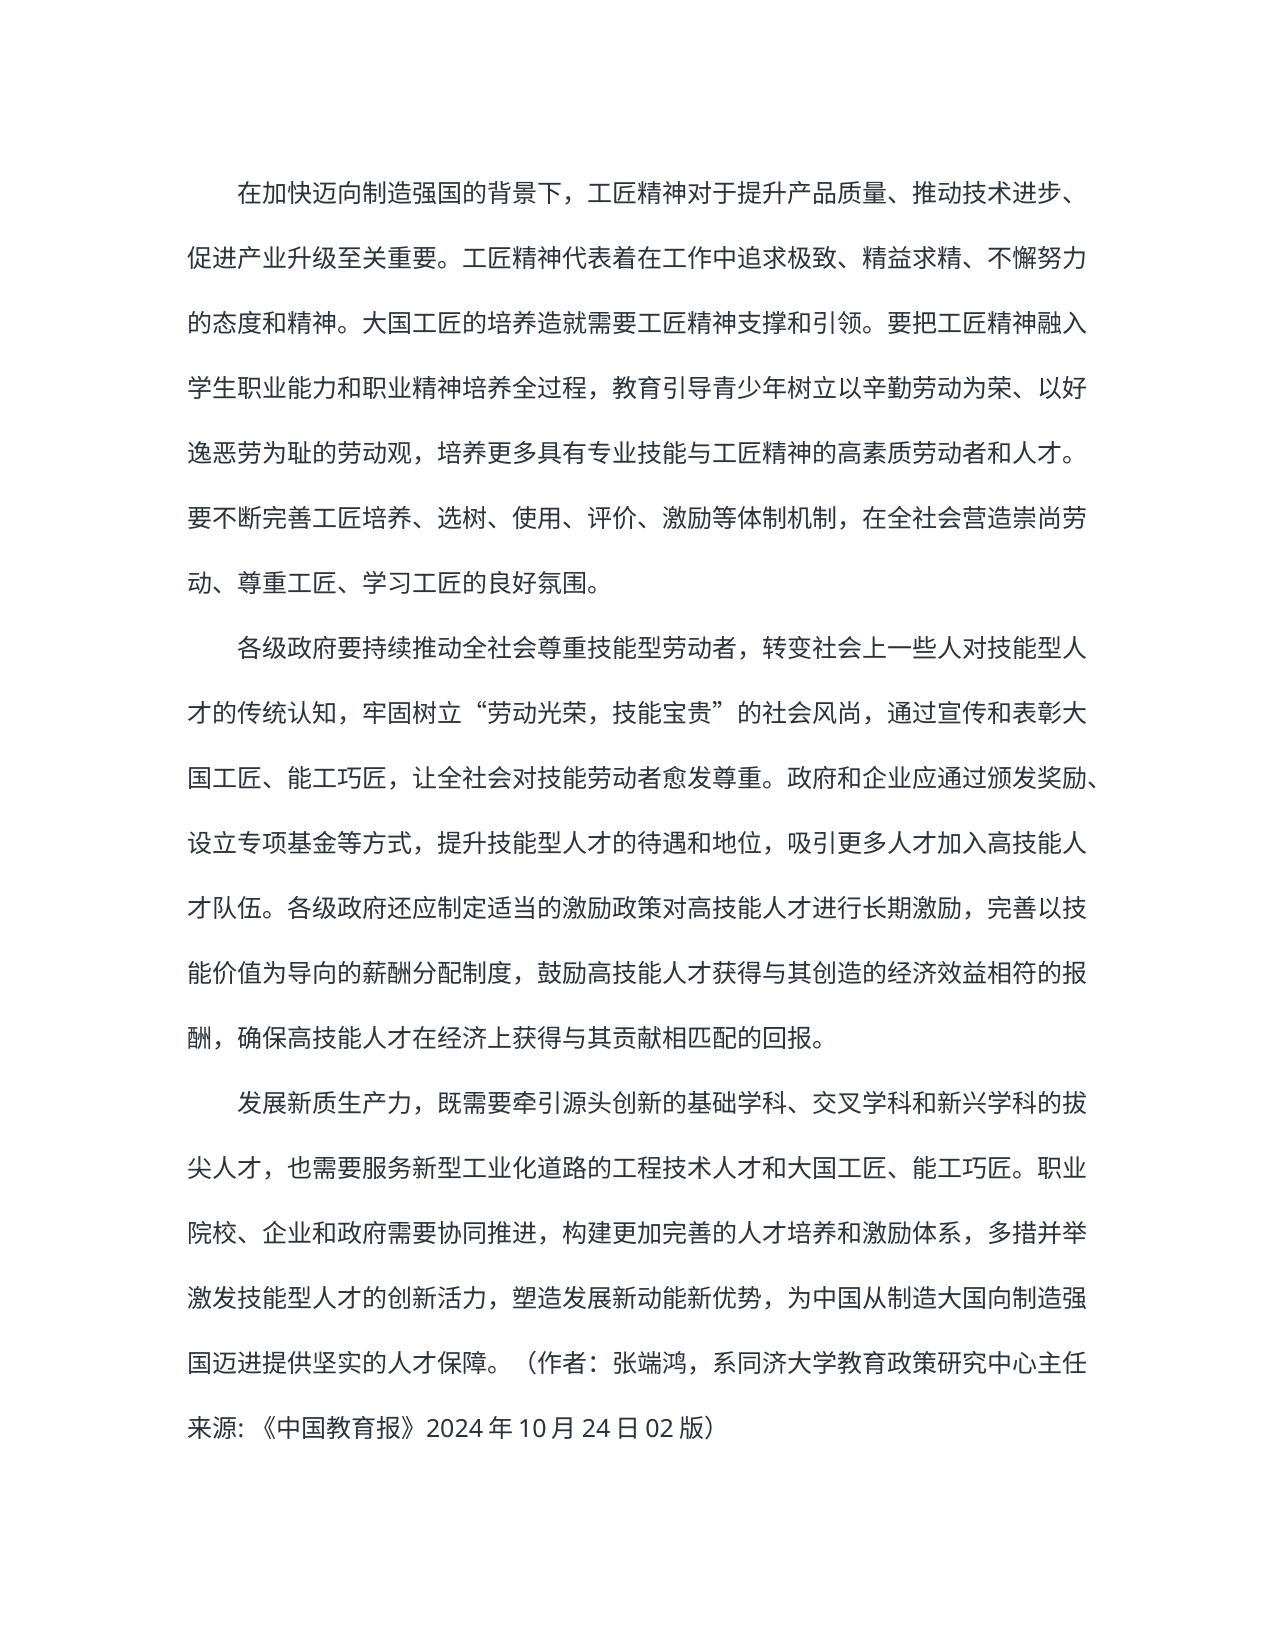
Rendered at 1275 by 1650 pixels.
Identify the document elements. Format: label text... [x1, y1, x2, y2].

text 发展新质生产力，既需要牵引源头创新的基础学科、交叉学科和新兴学科的拔尖人才，也需要服务新型工业化道路的工程技术人才和大国工匠、能工巧匠。职业院校、企业和政府需要协同推进，构建更加完善的人才培养和激励体系，多措并举激发技能型人才的创新活力，塑造发展新动能新优势，为中国从制造大国向制造强国迈进提供坚实的人才保障。（作者：张端鸿，系同济大学教育政策研究中心主任 来源: 《中国教育报》2024年10月24日02版） [187, 1069, 1087, 1459]
text 各级政府要持续推动全社会尊重技能型劳动者，转变社会上一些人对技能型人才的传统认知，牢固树立“劳动光荣，技能宝贵”的社会风尚，通过宣传和表彰大国工匠、能工巧匠，让全社会对技能劳动者愈发尊重。政府和企业应通过颁发奖励、设立专项基金等方式，提升技能型人才的待遇和地位，吸引更多人才加入高技能人才队伍。各级政府还应制定适当的激励政策对高技能人才进行长期激励，完善以技能价值为导向的薪酬分配制度，鼓励高技能人才获得与其创造的经济效益相符的报酬，确保高技能人才在经济上获得与其贡献相匹配的回报。 [187, 614, 1087, 1069]
text 在加快迈向制造强国的背景下，工匠精神对于提升产品质量、推动技术进步、促进产业升级至关重要。工匠精神代表着在工作中追求极致、精益求精、不懈努力的态度和精神。大国工匠的培养造就需要工匠精神支撑和引领。要把工匠精神融入学生职业能力和职业精神培养全过程，教育引导青少年树立以辛勤劳动为荣、以好逸恶劳为耻的劳动观，培养更多具有专业技能与工匠精神的高素质劳动者和人才。要不断完善工匠培养、选树、使用、评价、激励等体制机制，在全社会营造崇尚劳动、尊重工匠、学习工匠的良好氛围。 [187, 159, 1087, 614]
